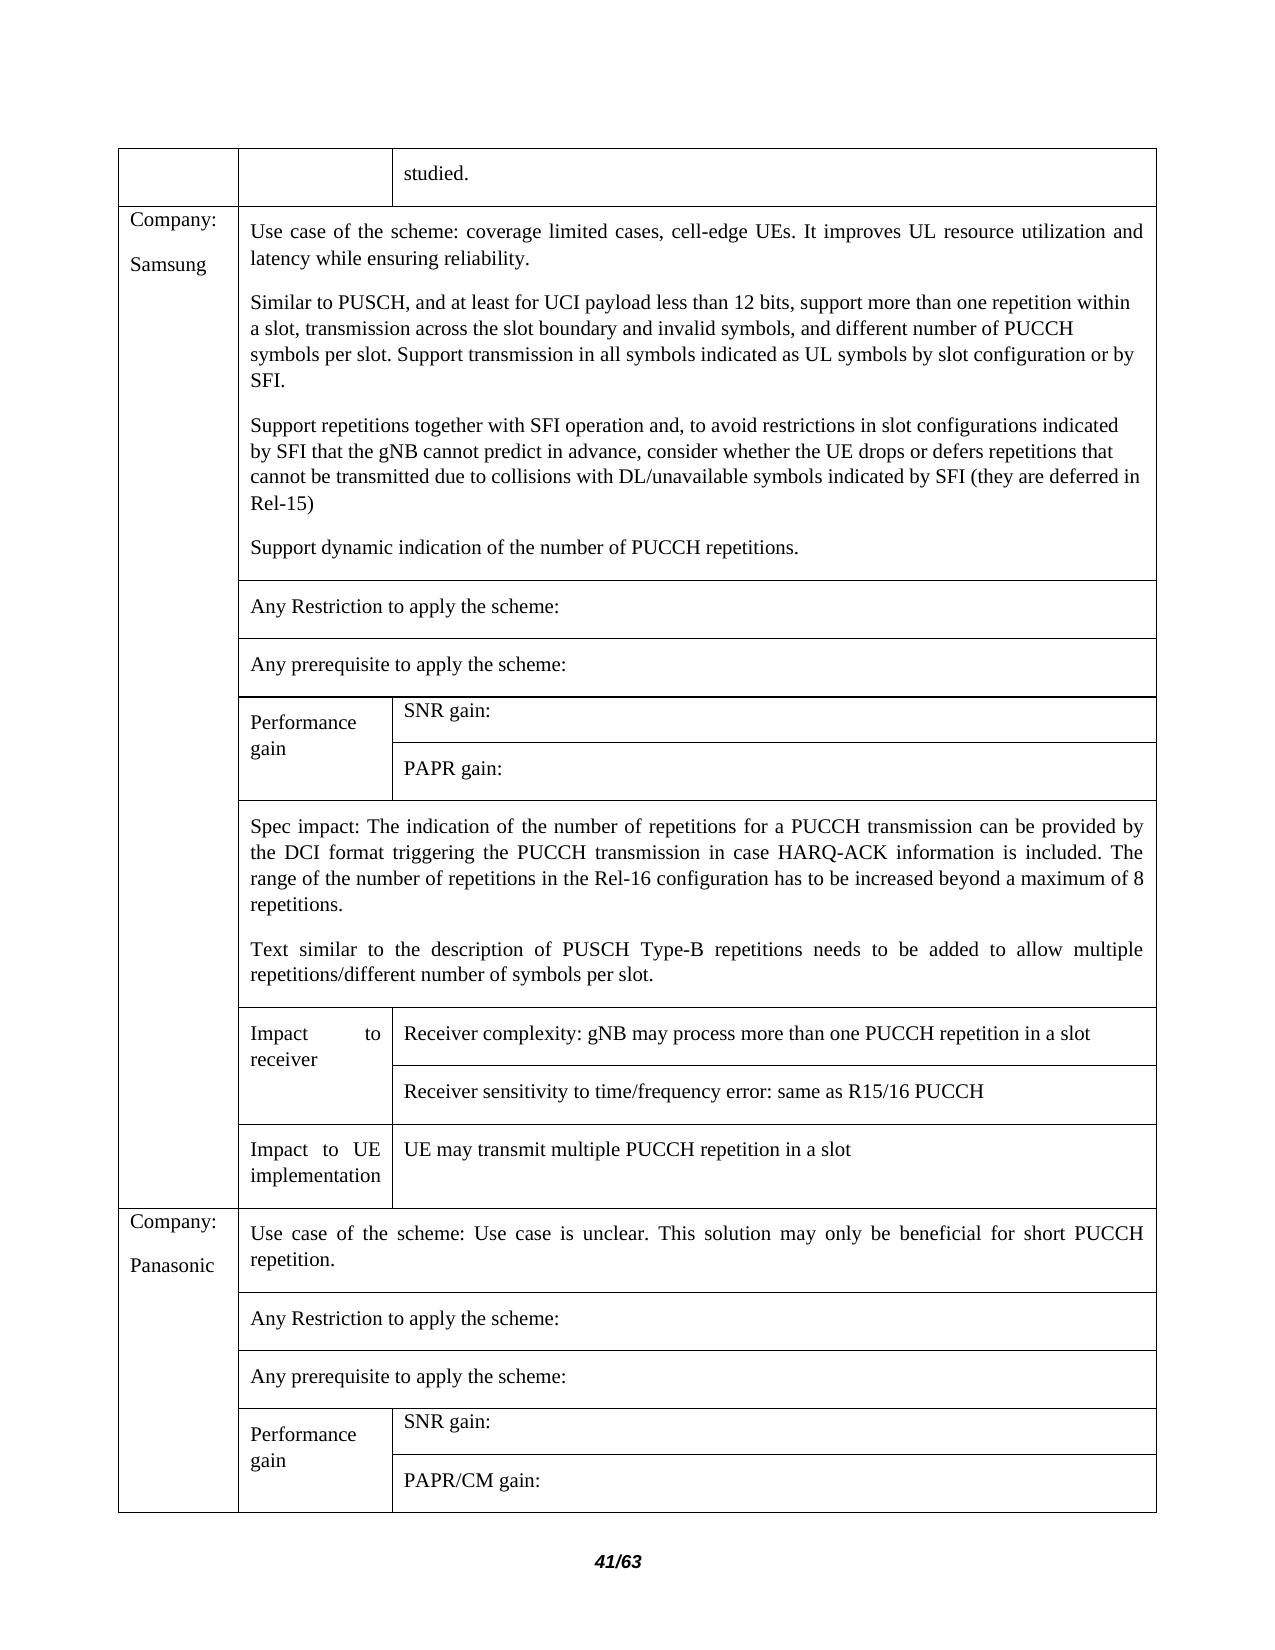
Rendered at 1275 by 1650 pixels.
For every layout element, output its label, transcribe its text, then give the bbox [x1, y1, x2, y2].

table_cell Use case of the scheme: Use case is unclear. This solution may only be beneficial for short PUCCH repetition. [239, 1209, 1156, 1292]
table_cell Spec impact: The indication of the number of repetitions for a PUCCH transmission can be provided by the DCI format triggering the PUCCH transmission in case HARQ-ACK information is included. The range of the number of repetitions in the Rel-16 configuration has to be increased beyond a maximum of 8 repetitions. Text similar to the description of PUSCH Type-B repetitions needs to be added to allow multiple repetitions/different number of symbols per slot. [239, 801, 1156, 1007]
table_cell Receiver complexity: gNB may process more than one PUCCH repetition in a slot [393, 1008, 1156, 1065]
table_cell PAPR/CM gain: [393, 1455, 1156, 1512]
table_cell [239, 149, 392, 206]
table_cell PAPR gain: [393, 743, 1156, 800]
table_cell Receiver sensitivity to time/frequency error: same as R15/16 PUCCH [393, 1066, 1156, 1123]
table_cell SNR gain: [393, 698, 1156, 742]
table_cell Company: Panasonic [119, 1209, 238, 1512]
table_cell Performance gain [239, 1409, 392, 1512]
table_cell Any Restriction to apply the scheme: [239, 581, 1156, 638]
table_cell Company: Samsung [119, 207, 238, 1208]
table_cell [393, 149, 1156, 206]
table_cell Impact to receiver [239, 1008, 392, 1123]
table_cell SNR gain: [393, 1409, 1156, 1454]
table_cell Any prerequisite to apply the scheme: [239, 639, 1156, 696]
table_cell Any prerequisite to apply the scheme: [239, 1351, 1156, 1408]
table_cell Any Restriction to apply the scheme: [239, 1293, 1156, 1350]
table_cell UE may transmit multiple PUCCH repetition in a slot [393, 1125, 1156, 1208]
table_cell Performance gain [239, 698, 392, 800]
table_cell Use case of the scheme: coverage limited cases, cell-edge UEs. It improves UL resource utilization and latency while ensuring reliability. Similar to PUSCH, and at least for UCI payload less than 12 bits, support more than one repetition within a slot, transmission across the slot boundary and invalid symbols, and different number of PUCCH symbols per slot. Support transmission in all symbols indicated as UL symbols by slot configuration or by SFI. Support repetitions together with SFI operation and, to avoid restrictions in slot configurations indicated by SFI that the gNB cannot predict in advance, consider whether the UE drops or defers repetitions that cannot be transmitted due to collisions with DL/unavailable symbols indicated by SFI (they are deferred in Rel-15) Support dynamic indication of the number of PUCCH repetitions. [239, 207, 1156, 580]
table_cell Impact to UE implementation [239, 1125, 392, 1208]
